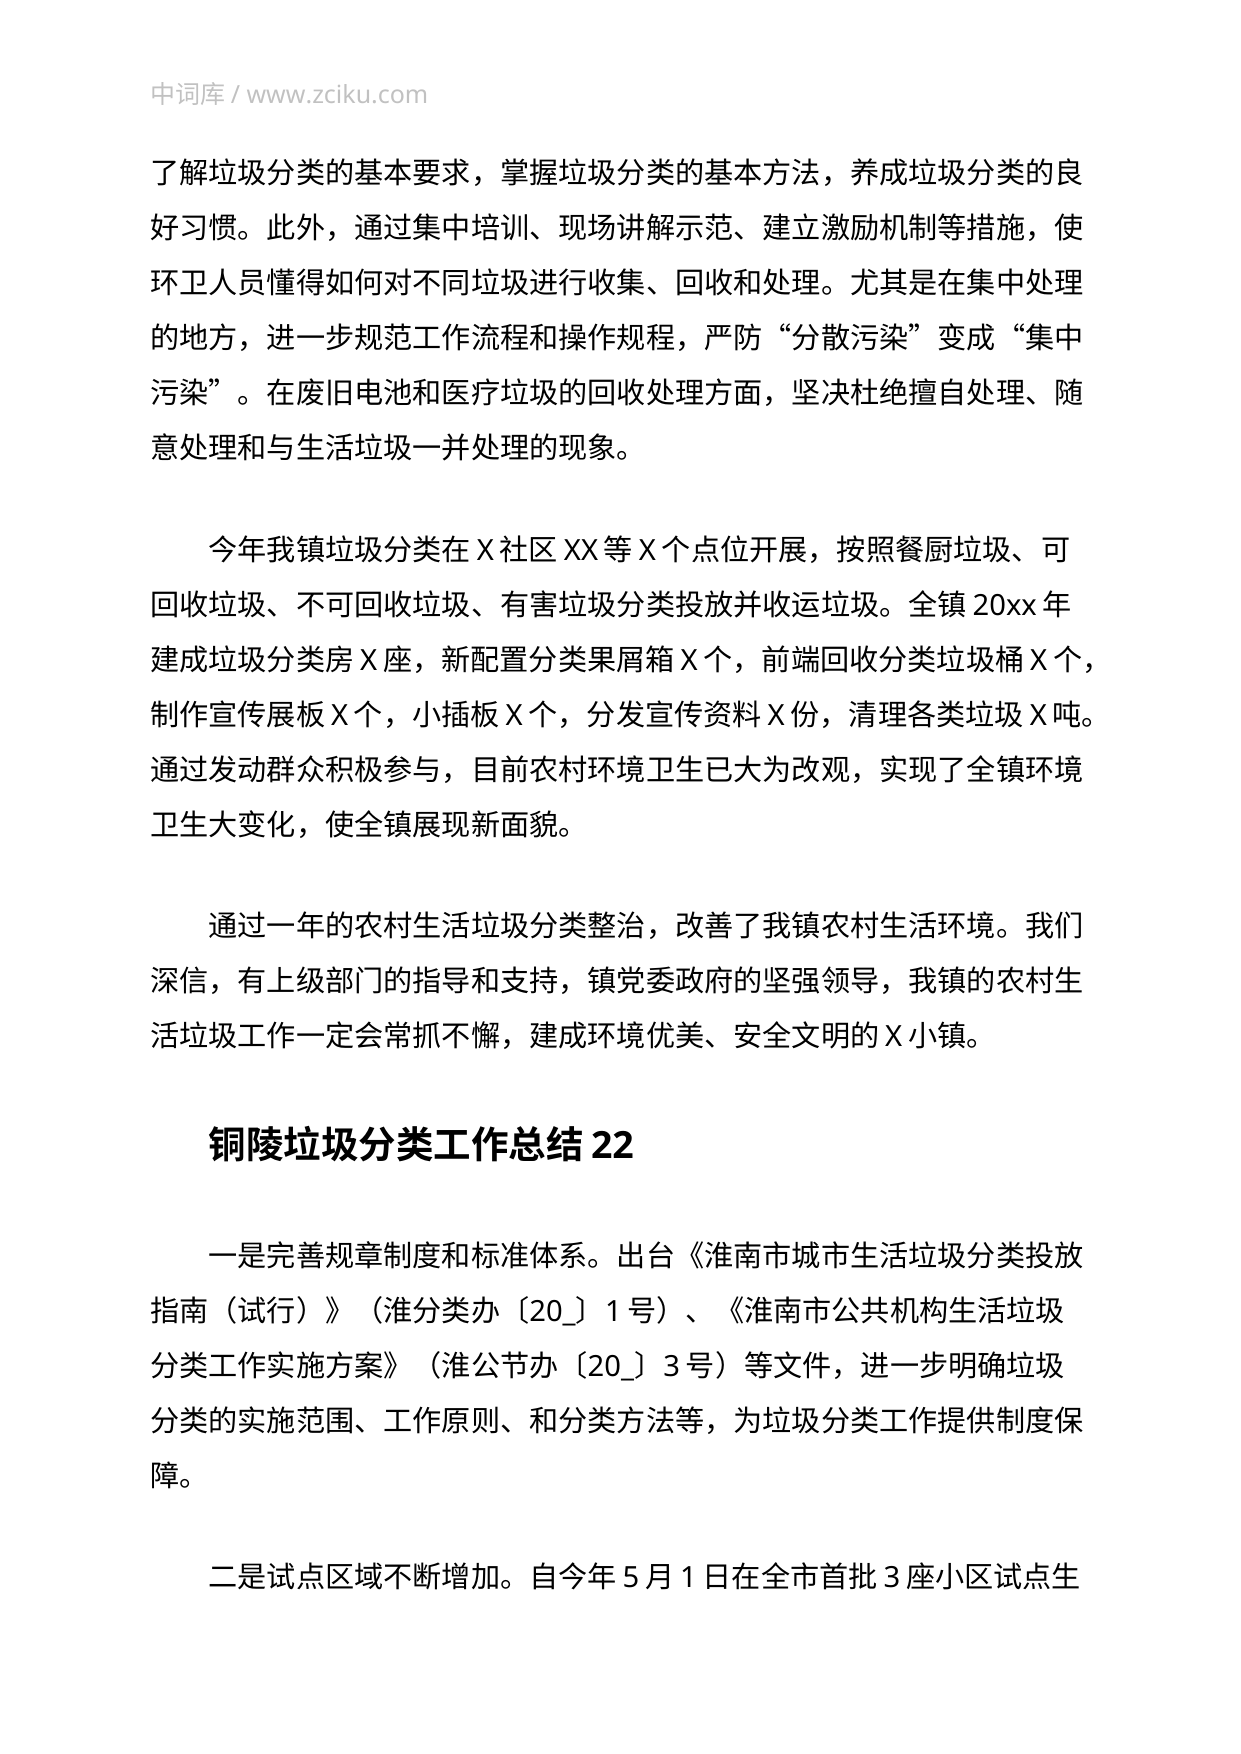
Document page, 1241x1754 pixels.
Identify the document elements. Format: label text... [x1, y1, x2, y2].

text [150, 150, 1090, 467]
text 一是完善规章制度和标准体系。出台《淮南市城市生活垃圾分类投放指南（试行）》（淮分类办〔20_〕1号）、《淮南市公共机构生活垃圾分类工作实施方案》（淮公节办〔20_〕3号）等文件，进一步明确垃圾分类的实施范围、工作原则、和分类方法等，为垃圾分类工作提供制度保障。 [150, 1232, 1090, 1494]
text 今年我镇垃圾分类在X社区XX等X个点位开展，按照餐厨垃圾、可回收垃圾、不可回收垃圾、有害垃圾分类投放并收运垃圾。全镇20xx年建成垃圾分类房X座，新配置分类果屑箱X个，前端回收分类垃圾桶X个，制作宣传展板X个，小插板X个，分发宣传资料X份，清理各类垃圾X吨。通过发动群众积极参与，目前农村环境卫生已大为改观，实现了全镇环境卫生大变化，使全镇展现新面貌。 [150, 526, 1090, 843]
text 铜陵垃圾分类工作总结22 [150, 1115, 1090, 1169]
text 通过一年的农村生活垃圾分类整治，改善了我镇农村生活环境。我们深信，有上级部门的指导和支持，镇党委政府的坚强领导，我镇的农村生活垃圾工作一定会常抓不懈，建成环境优美、安全文明的X小镇。 [150, 903, 1090, 1055]
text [150, 1554, 1090, 1596]
